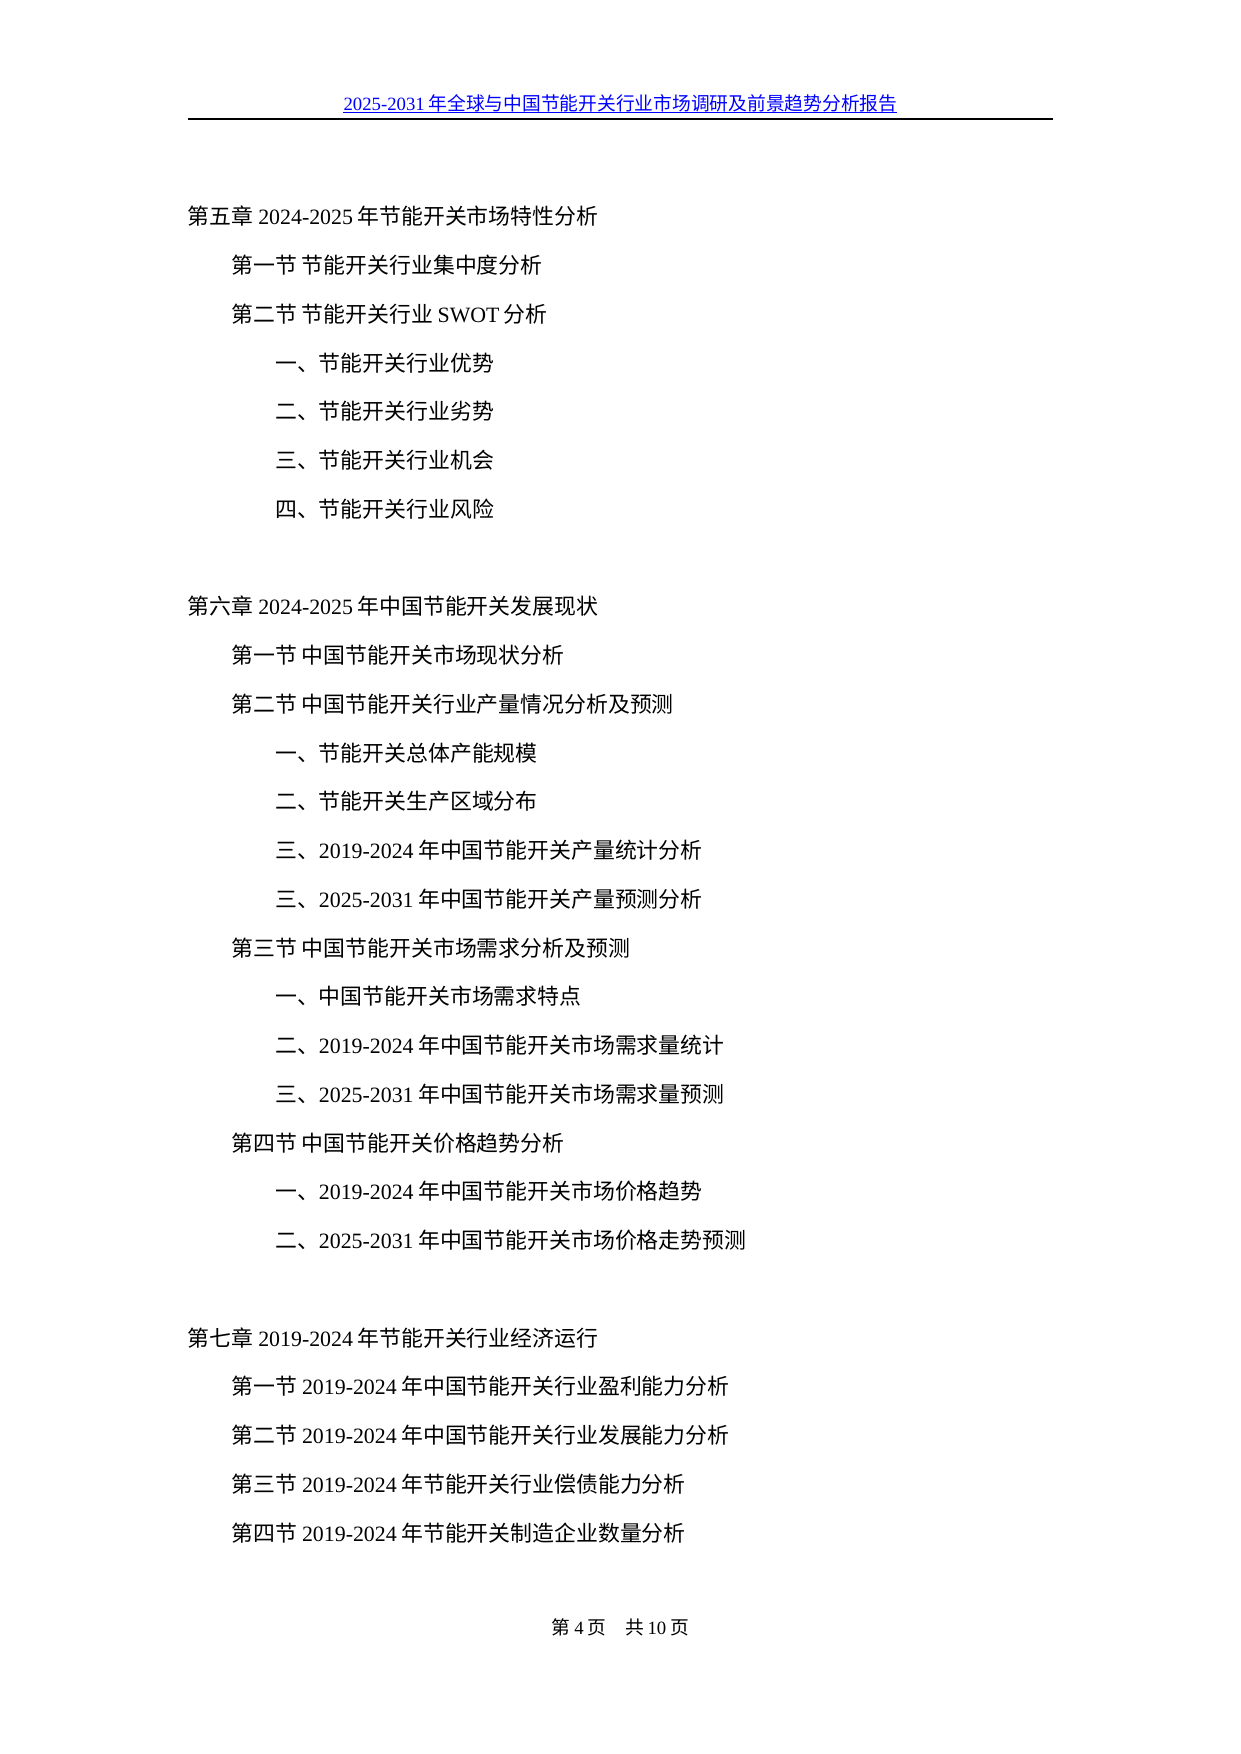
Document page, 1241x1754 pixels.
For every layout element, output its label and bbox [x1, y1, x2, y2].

text [187, 150, 1053, 1548]
